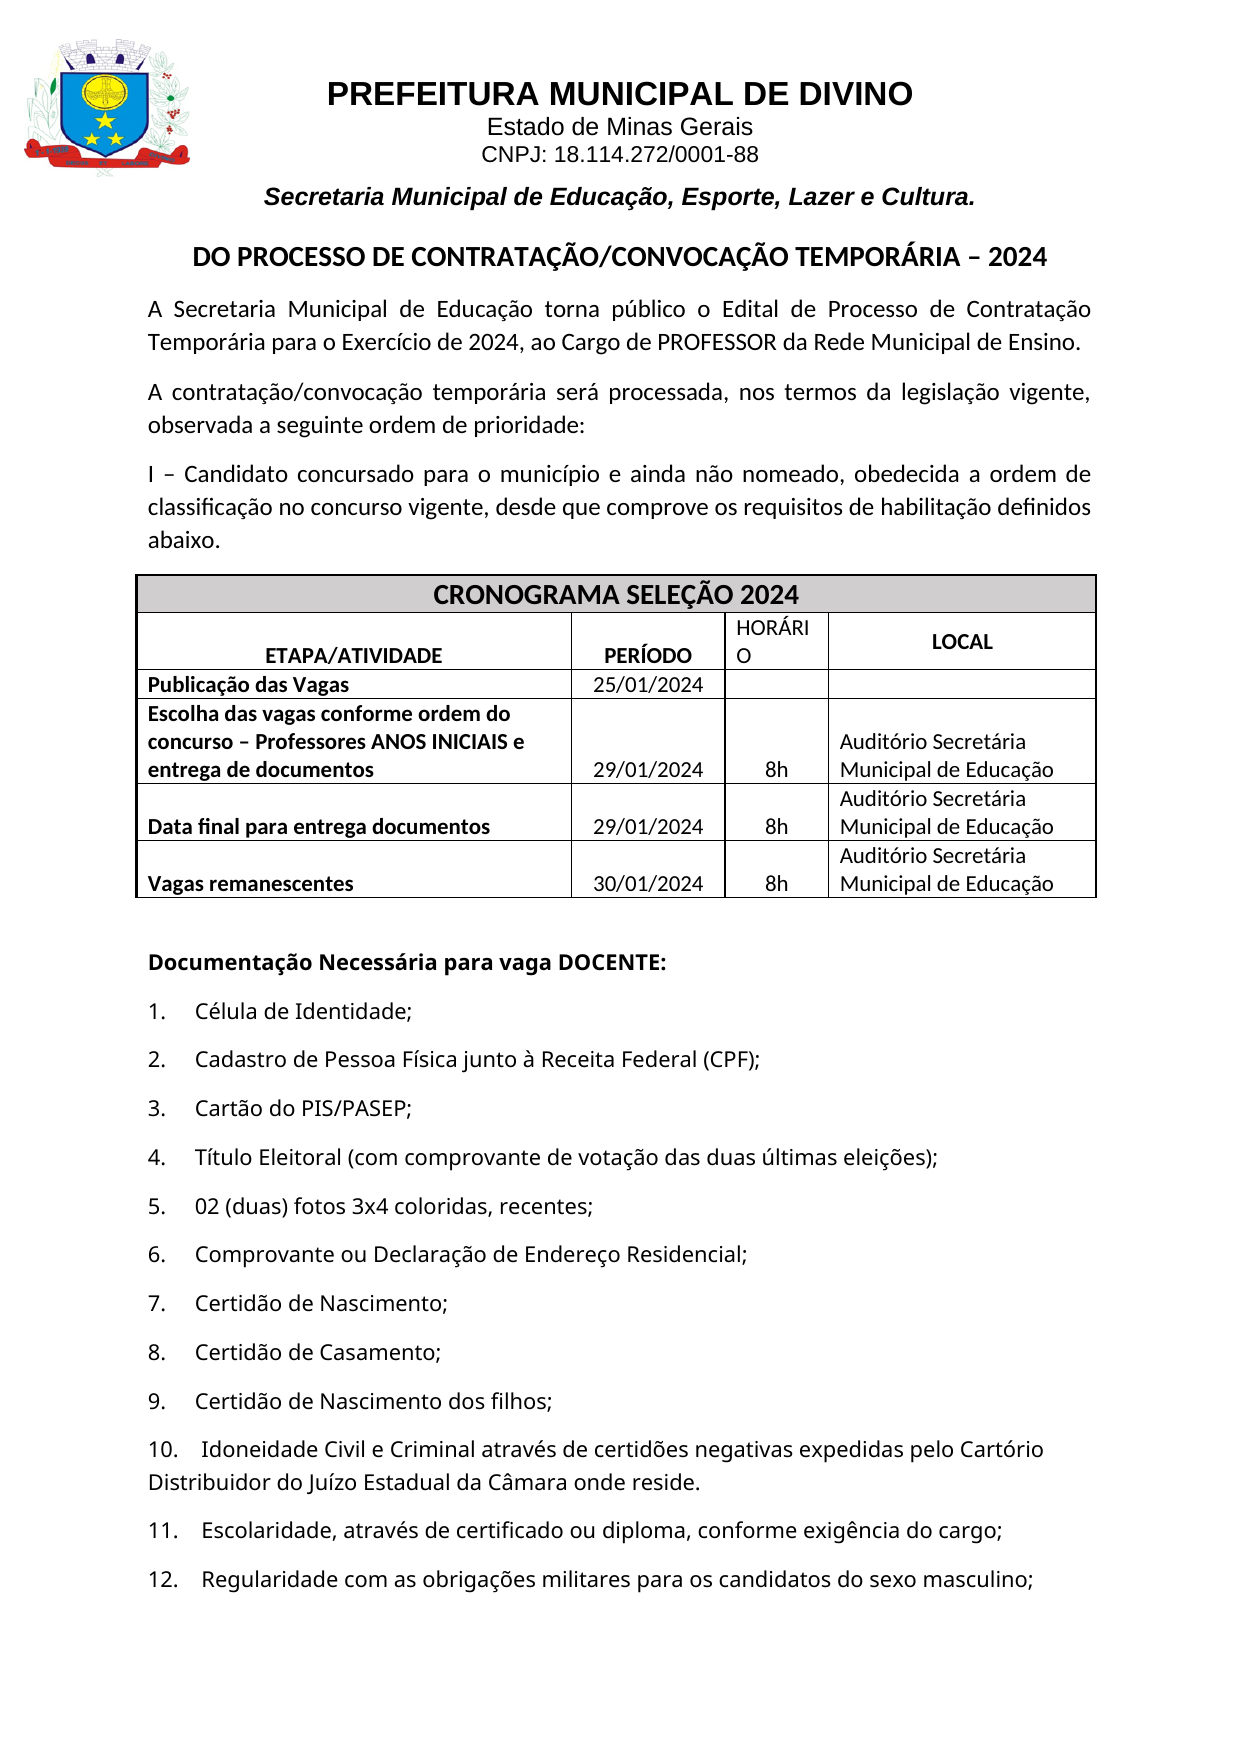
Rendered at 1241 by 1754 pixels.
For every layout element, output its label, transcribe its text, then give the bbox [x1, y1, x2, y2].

table_cell 25/01/2024 [572, 670, 724, 698]
table_cell Escolha das vagas conforme ordem do concurso – Professores ANOS INICIAIS e entrega de documentos [138, 699, 571, 783]
table_cell PERÍODO [572, 613, 724, 669]
table_cell 29/01/2024 [572, 784, 724, 840]
table_cell Data final para entrega documentos [138, 784, 571, 840]
table_cell 29/01/2024 [572, 699, 724, 783]
table_cell 8h [726, 841, 828, 897]
table_cell [829, 670, 1095, 698]
table_cell Auditório Secretária Municipal de Educação [829, 784, 1095, 840]
table_cell LOCAL [829, 613, 1095, 669]
text 11. Escolaridade, através de certificado ou diploma, conforme exigência do cargo; [148, 1515, 1092, 1545]
text A contratação/convocação temporária será processada, nos termos da legislação vigente, observada a seguinte ordem de prioridade: [148, 376, 1092, 439]
text I – Candidato concursado para o município e ainda não nomeado, obedecida a ordem de classificação no concurso vigente, desde que comprove os requisitos de habilitação definidos abaixo. [148, 459, 1092, 555]
table_cell Auditório Secretária Municipal de Educação [829, 699, 1095, 783]
table_header CRONOGRAMA SELEÇÃO 2024 [138, 576, 1095, 612]
text 4. Título Eleitoral (com comprovante de votação das duas últimas eleições); [148, 1142, 1092, 1172]
text 2. Cadastro de Pessoa Física junto à Receita Federal (CPF); [148, 1044, 1092, 1074]
text 12. Regularidade com as obrigações militares para os candidatos do sexo masculino; [148, 1564, 1092, 1594]
table_cell ETAPA/ATIVIDADE [138, 613, 571, 669]
table_cell HORÁRIO [726, 613, 828, 669]
table_cell 8h [726, 784, 828, 840]
text 7. Certidão de Nascimento; [148, 1288, 1092, 1318]
table_cell Vagas remanescentes [138, 841, 571, 897]
text DO PROCESSO DE CONTRATAÇÃO/CONVOCAÇÃO TEMPORÁRIA – 2024 [148, 238, 1092, 274]
text 3. Cartão do PIS/PASEP; [148, 1093, 1092, 1123]
text 5. 02 (duas) fotos 3x4 coloridas, recentes; [148, 1191, 1092, 1221]
table_cell 8h [726, 699, 828, 783]
text A Secretaria Municipal de Educação torna público o Edital de Processo de Contratação Temporária para o Exercício de 2024, ao Cargo de PROFESSOR da Rede Municipal de Ensino. [148, 294, 1092, 357]
text 6. Comprovante ou Declaração de Endereço Residencial; [148, 1239, 1092, 1269]
table_cell Auditório Secretária Municipal de Educação [829, 841, 1095, 897]
table_cell [726, 670, 828, 698]
text Documentação Necessária para vaga DOCENTE: [148, 947, 1092, 977]
table_cell 30/01/2024 [572, 841, 724, 897]
text 8. Certidão de Casamento; [148, 1337, 1092, 1367]
text 1. Célula de Identidade; [148, 996, 1092, 1026]
text 9. Certidão de Nascimento dos filhos; [148, 1386, 1092, 1416]
table_cell Publicação das Vagas [138, 670, 571, 698]
picture [24, 39, 190, 177]
text 10. Idoneidade Civil e Criminal através de certidões negativas expedidas pelo Cartório Distribuidor do Juízo Estadual da Câmara onde reside. [148, 1434, 1092, 1496]
